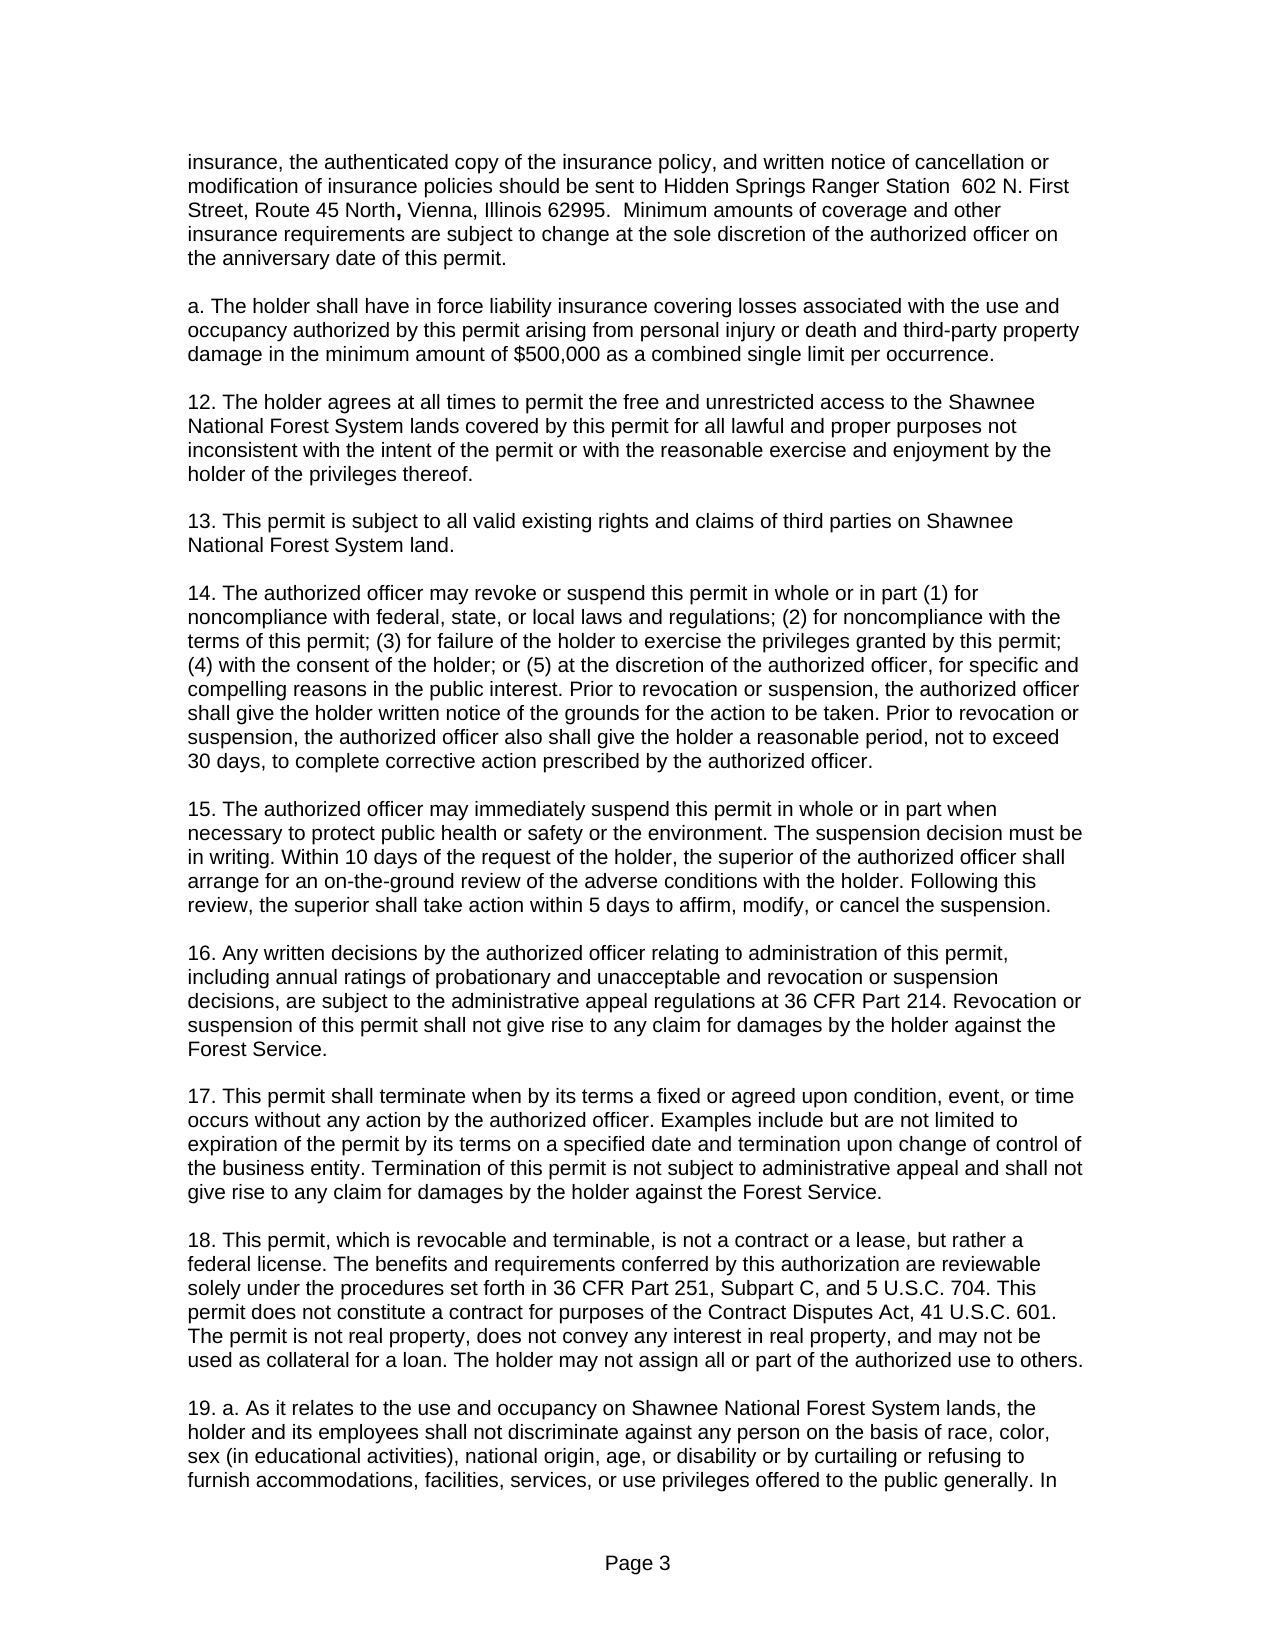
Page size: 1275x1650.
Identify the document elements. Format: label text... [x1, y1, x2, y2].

text 16. Any written decisions by the authorized officer relating to administration of this permit, including annual ratings of probationary and unacceptable and revocation or suspension decisions, are subject to the administrative appeal regulations at 36 CFR Part 214. Revocation or suspension of this permit shall not give rise to any claim for damages by the holder against the Forest Service. [187, 941, 1087, 1060]
text 14. The authorized officer may revoke or suspend this permit in whole or in part (1) for noncompliance with federal, state, or local laws and regulations; (2) for noncompliance with the terms of this permit; (3) for failure of the holder to exercise the privileges granted by this permit; (4) with the consent of the holder; or (5) at the discretion of the authorized officer, for specific and compelling reasons in the public interest. Prior to revocation or suspension, the authorized officer shall give the holder written notice of the grounds for the action to be taken. Prior to revocation or suspension, the authorized officer also shall give the holder a reasonable period, not to exceed 30 days, to complete corrective action prescribed by the authorized officer. [187, 581, 1087, 773]
text a. The holder shall have in force liability insurance covering losses associated with the use and occupancy authorized by this permit arising from personal injury or death and third-party property damage in the minimum amount of $500,000 as a combined single limit per occurrence. [187, 294, 1087, 366]
text 17. This permit shall terminate when by its terms a fixed or agreed upon condition, event, or time occurs without any action by the authorized officer. Examples include but are not limited to expiration of the permit by its terms on a specified date and termination upon change of control of the business entity. Termination of this permit is not subject to administrative appeal and shall not give rise to any claim for damages by the holder against the Forest Service. [187, 1084, 1087, 1204]
text 12. The holder agrees at all times to permit the free and unrestricted access to the Shawnee National Forest System lands covered by this permit for all lawful and proper purposes not inconsistent with the intent of the permit or with the reasonable exercise and enjoyment by the holder of the privileges thereof. [187, 389, 1087, 485]
text 18. This permit, which is revocable and terminable, is not a contract or a lease, but rather a federal license. The benefits and requirements conferred by this authorization are reviewable solely under the procedures set forth in 36 CFR Part 251, Subpart C, and 5 U.S.C. 704. This permit does not constitute a contract for purposes of the Contract Disputes Act, 41 U.S.C. 601. The permit is not real property, does not convey any interest in real property, and may not be used as collateral for a loan. The holder may not assign all or part of the authorized use to others. [187, 1228, 1087, 1372]
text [187, 1396, 1087, 1492]
text 15. The authorized officer may immediately suspend this permit in whole or in part when necessary to protect public health or safety or the environment. The suspension decision must be in writing. Within 10 days of the request of the holder, the superior of the authorized officer shall arrange for an on-the-ground review of the adverse conditions with the holder. Following this review, the superior shall take action within 5 days to affirm, modify, or cancel the suspension. [187, 797, 1087, 917]
text 13. This permit is subject to all valid existing rights and claims of third parties on Shawnee National Forest System land. [187, 509, 1087, 557]
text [187, 150, 1087, 270]
